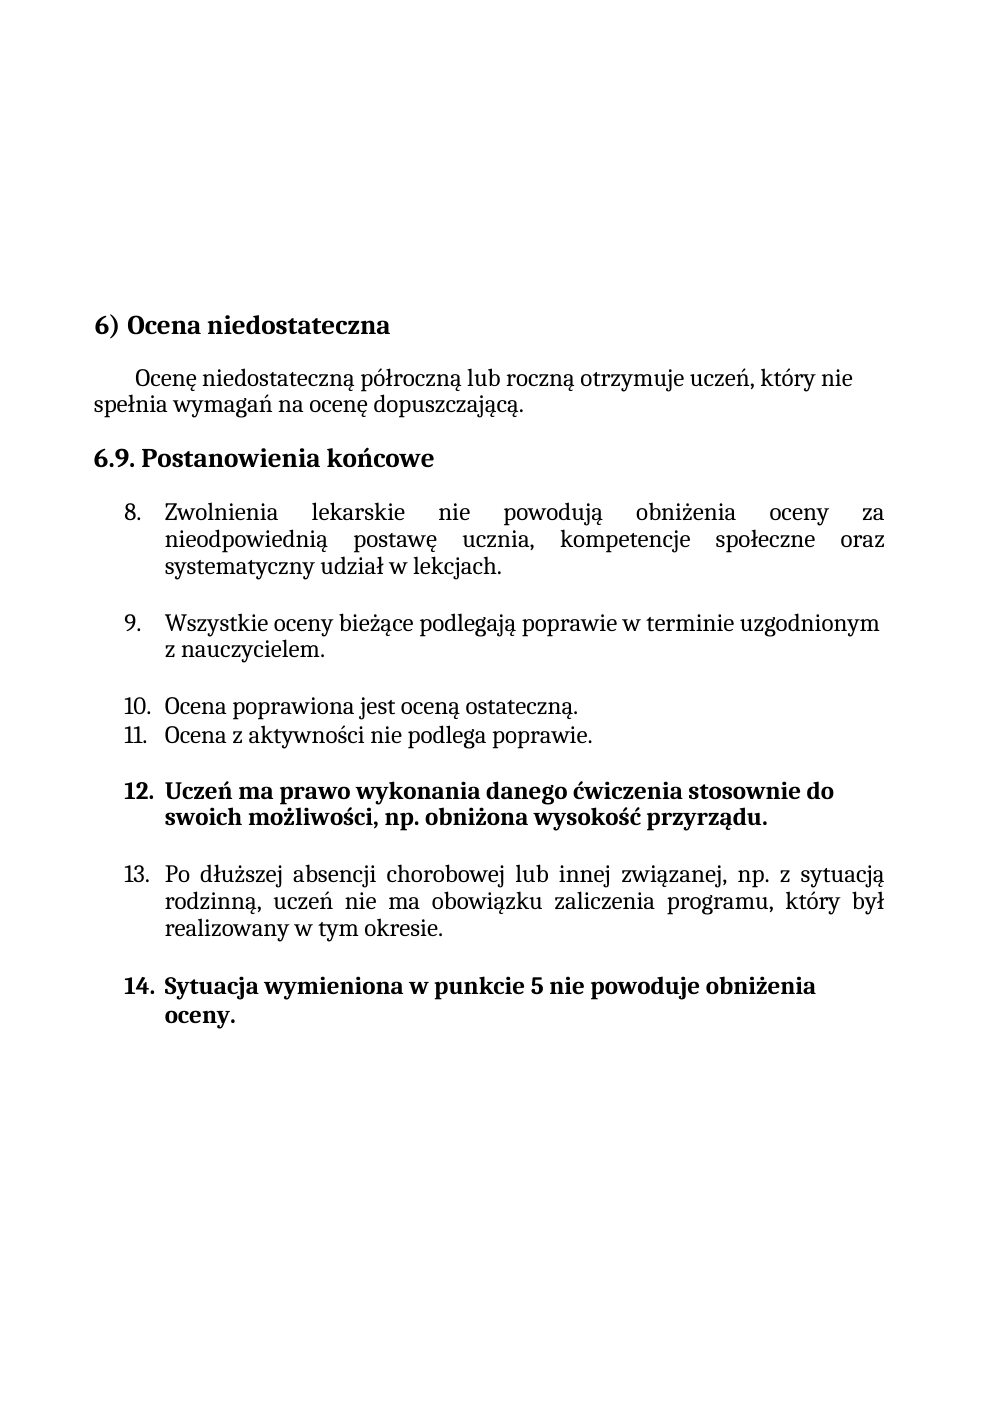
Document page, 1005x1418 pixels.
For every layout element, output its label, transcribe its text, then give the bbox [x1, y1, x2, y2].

list Ocena niedostateczna [94, 310, 886, 342]
text 6.9. Postanowienia końcowe [94, 443, 886, 474]
list Po dłuższej absencji chorobowej lub innej związanej, np. z sytuacją rodzinną, uczeń nie ma obowiązku zaliczenia programu, który był realizowany w tym okresie. [124, 860, 886, 943]
list Ocena z aktywności nie podlega poprawie. [124, 721, 886, 749]
text Ocenę niedostateczną półroczną lub roczną otrzymuje uczeń, który nie spełnia wymagań na ocenę dopuszczającą. [94, 366, 886, 419]
list Uczeń ma prawo wykonania danego ćwiczenia stosownie do swoich możliwości, np. obniżona wysokość przyrządu. [124, 778, 886, 832]
list Sytuacja wymieniona w punkcie 5 nie powoduje obniżenia oceny. [124, 972, 886, 1029]
list Zwolnienia lekarskie nie powodują obniżenia oceny za nieodpowiednią postawę ucznia, kompetencje społeczne oraz systematyczny udział w lekcjach. [124, 498, 886, 581]
list Ocena poprawiona jest oceną ostateczną. [124, 692, 886, 721]
list Wszystkie oceny bieżące podlegają poprawie w terminie uzgodnionym z nauczycielem. [124, 610, 886, 663]
